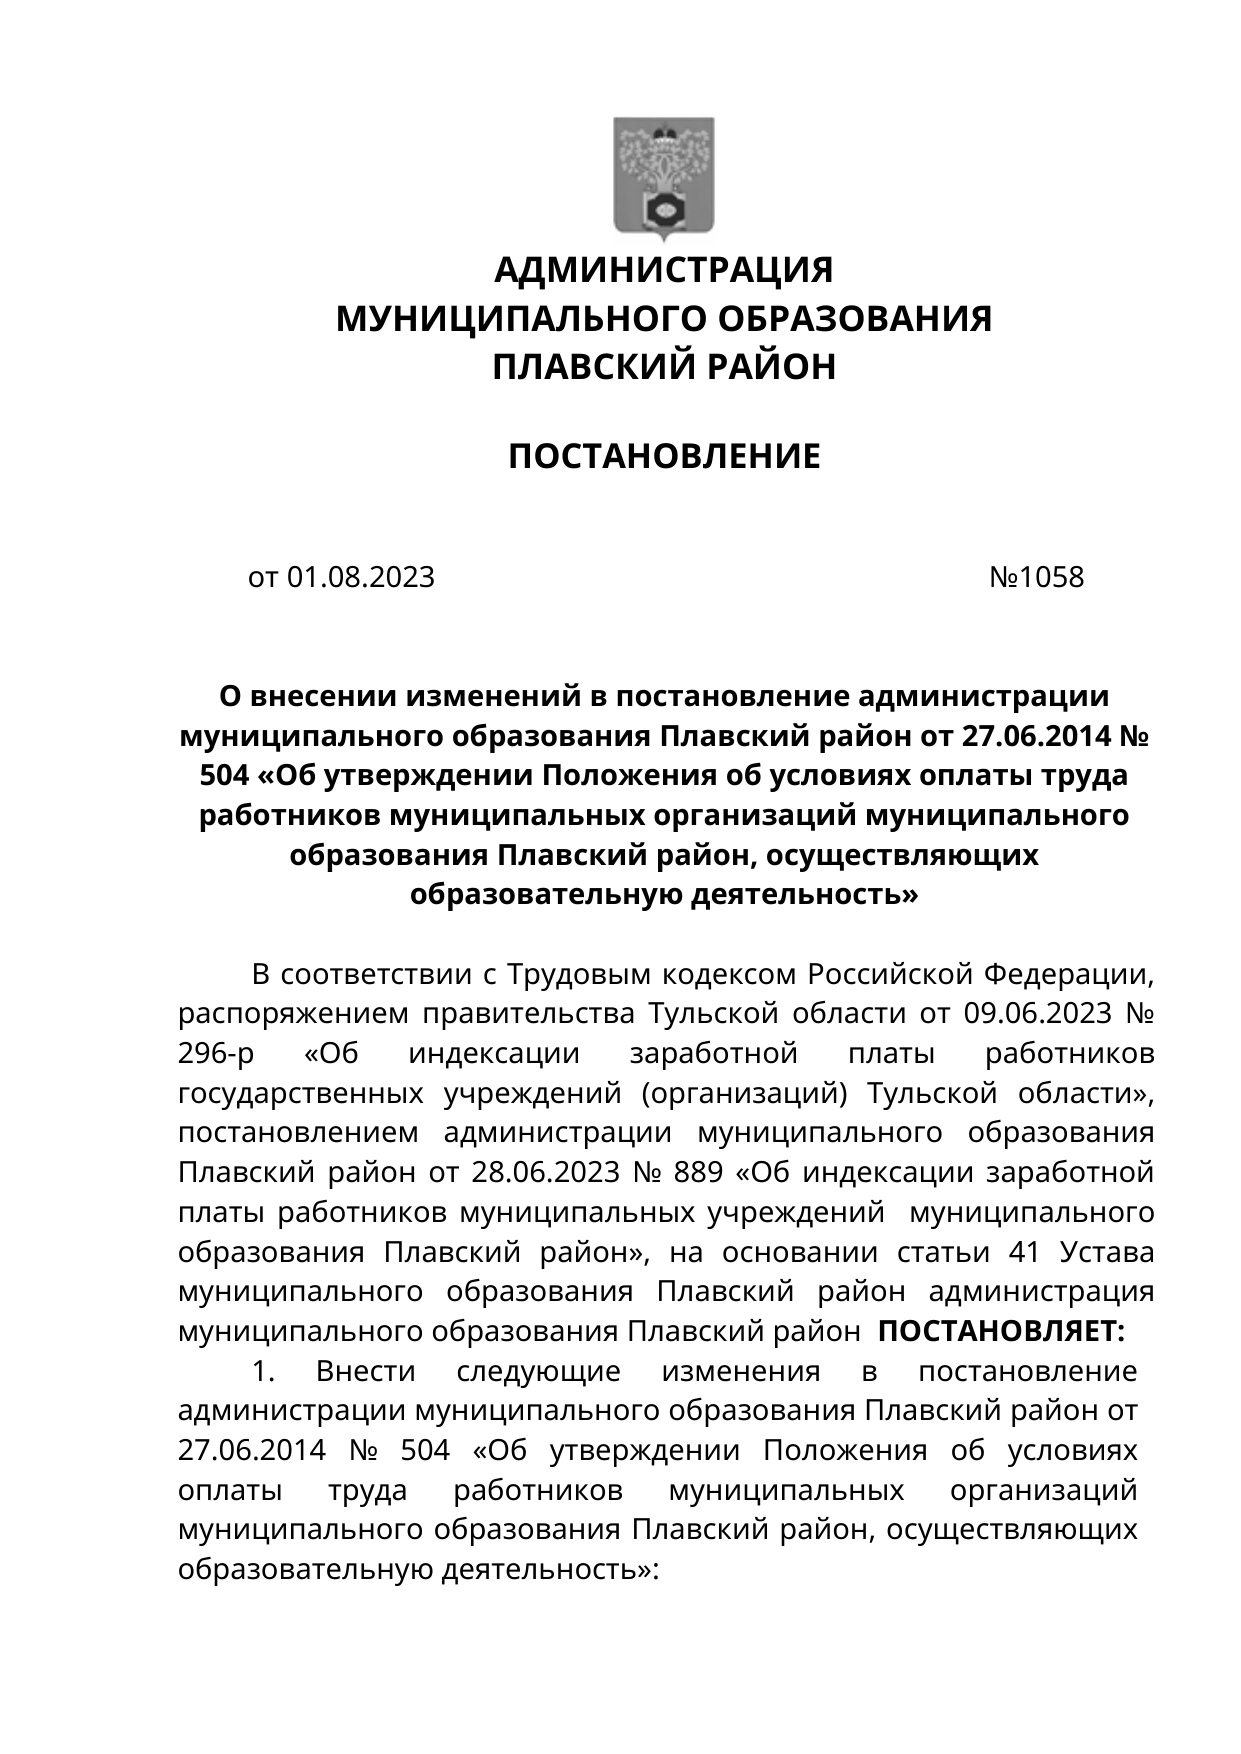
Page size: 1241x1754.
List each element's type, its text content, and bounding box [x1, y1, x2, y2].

table_header от 01.08.2023 [236, 556, 845, 596]
text ПЛАВСКИЙ РАЙОН [177, 341, 1152, 389]
text АДМИНИСТРАЦИЯ [177, 245, 1152, 293]
text В соответствии с Трудовым кодексом Российской Федерации, распоряжением правительства Тульской области от 09.06.2023 № 296-р «Об индексации заработной платы работников государственных учреждений (организаций) Тульской области», постановлением администрации муниципального образования Плавский район от 28.06.2023 № 889 «Об индексации заработной платы работников муниципальных учреждений муниципального образования Плавский район», на основании статьи 41 Устава муниципального образования Плавский район администрация муниципального образования Плавский район ПОСТАНОВЛЯЕТ: [177, 953, 1156, 1350]
picture [612, 116, 717, 245]
text О внесении изменений в постановление администрации муниципального образования Плавский район от 27.06.2014 № 504 «Об утверждении Положения об условиях оплаты труда работников муниципальных организаций муниципального образования Плавский район, осуществляющих образовательную деятельность» [177, 675, 1152, 913]
text 1. Внести следующие изменения в постановление администрации муниципального образования Плавский район от 27.06.2014 № 504 «Об утверждении Положения об условиях оплаты труда работников муниципальных организаций муниципального образования Плавский район, осуществляющих образовательную деятельность»: [177, 1350, 1139, 1588]
table_header №1058 [845, 556, 1096, 596]
text ПОСТАНОВЛЕНИЕ [177, 452, 1152, 473]
text МУНИЦИПАЛЬНОГО ОБРАЗОВАНИЯ [177, 293, 1152, 341]
